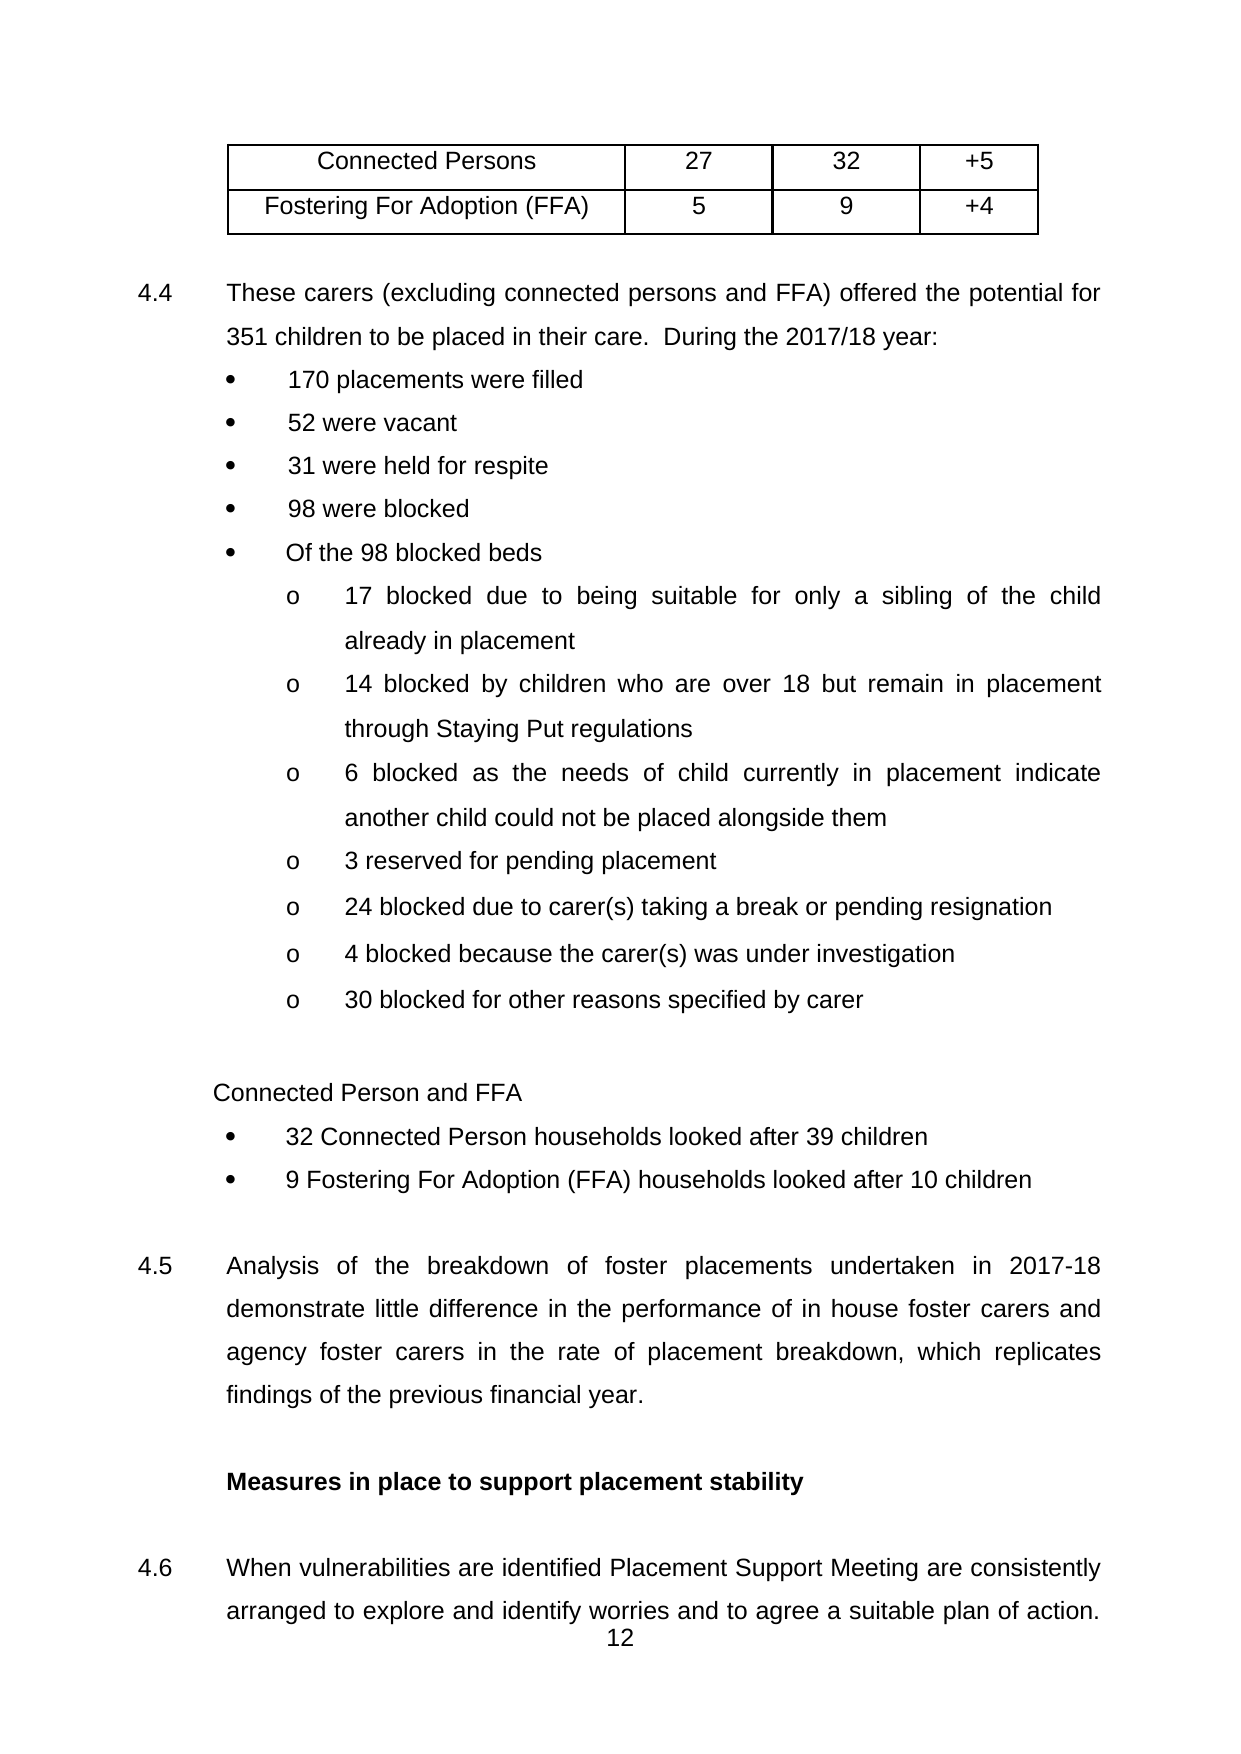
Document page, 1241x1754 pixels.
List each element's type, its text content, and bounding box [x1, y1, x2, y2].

list 3 reserved for pending placement [285, 846, 1103, 877]
table_cell 9 [774, 191, 919, 233]
text Connected Person and FFA [213, 1078, 1103, 1107]
list 31 were held for respite [226, 451, 1103, 480]
list 6 blocked as the needs of child currently in placement indicate another child could not be placed alongside them [285, 758, 1103, 832]
list 17 blocked due to being suitable for only a sibling of the child already in placement [285, 581, 1103, 655]
text 4.5 Analysis of the breakdown of foster placements undertaken in 2017-18 demonstrate little difference in the performance of in house foster carers and agency foster carers in the rate of placement breakdown, which replicates findings of the previous financial year. [138, 1251, 1103, 1409]
table_cell +4 [921, 191, 1037, 233]
list 4 blocked because the carer(s) was under investigation [285, 939, 1103, 970]
list 98 were blocked [226, 494, 1103, 523]
list Of the 98 blocked beds [226, 537, 1103, 566]
list 14 blocked by children who are over 18 but remain in placement through Staying Put regulations [285, 669, 1103, 743]
table_cell 32 [774, 146, 919, 189]
table_cell 27 [626, 146, 771, 189]
list 32 Connected Person households looked after 39 children [226, 1121, 1103, 1150]
text Measures in place to support placement stability [226, 1467, 1103, 1495]
list 170 placements were filled [226, 364, 1103, 393]
list 52 were vacant [226, 408, 1103, 437]
list 9 Fostering For Adoption (FFA) households looked after 10 children [226, 1165, 1103, 1193]
list 30 blocked for other reasons specified by carer [285, 985, 1103, 1016]
table_cell Connected Persons [229, 146, 624, 189]
list 24 blocked due to carer(s) taking a break or pending resignation [285, 892, 1103, 923]
table_cell +5 [921, 146, 1037, 189]
text 4.4 These carers (excluding connected persons and FFA) offered the potential for 351 children to be placed in their care. During the 2017/18 year: [138, 278, 1103, 350]
table_cell Fostering For Adoption (FFA) [229, 191, 624, 233]
table_cell 5 [626, 191, 771, 233]
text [138, 1553, 1103, 1625]
